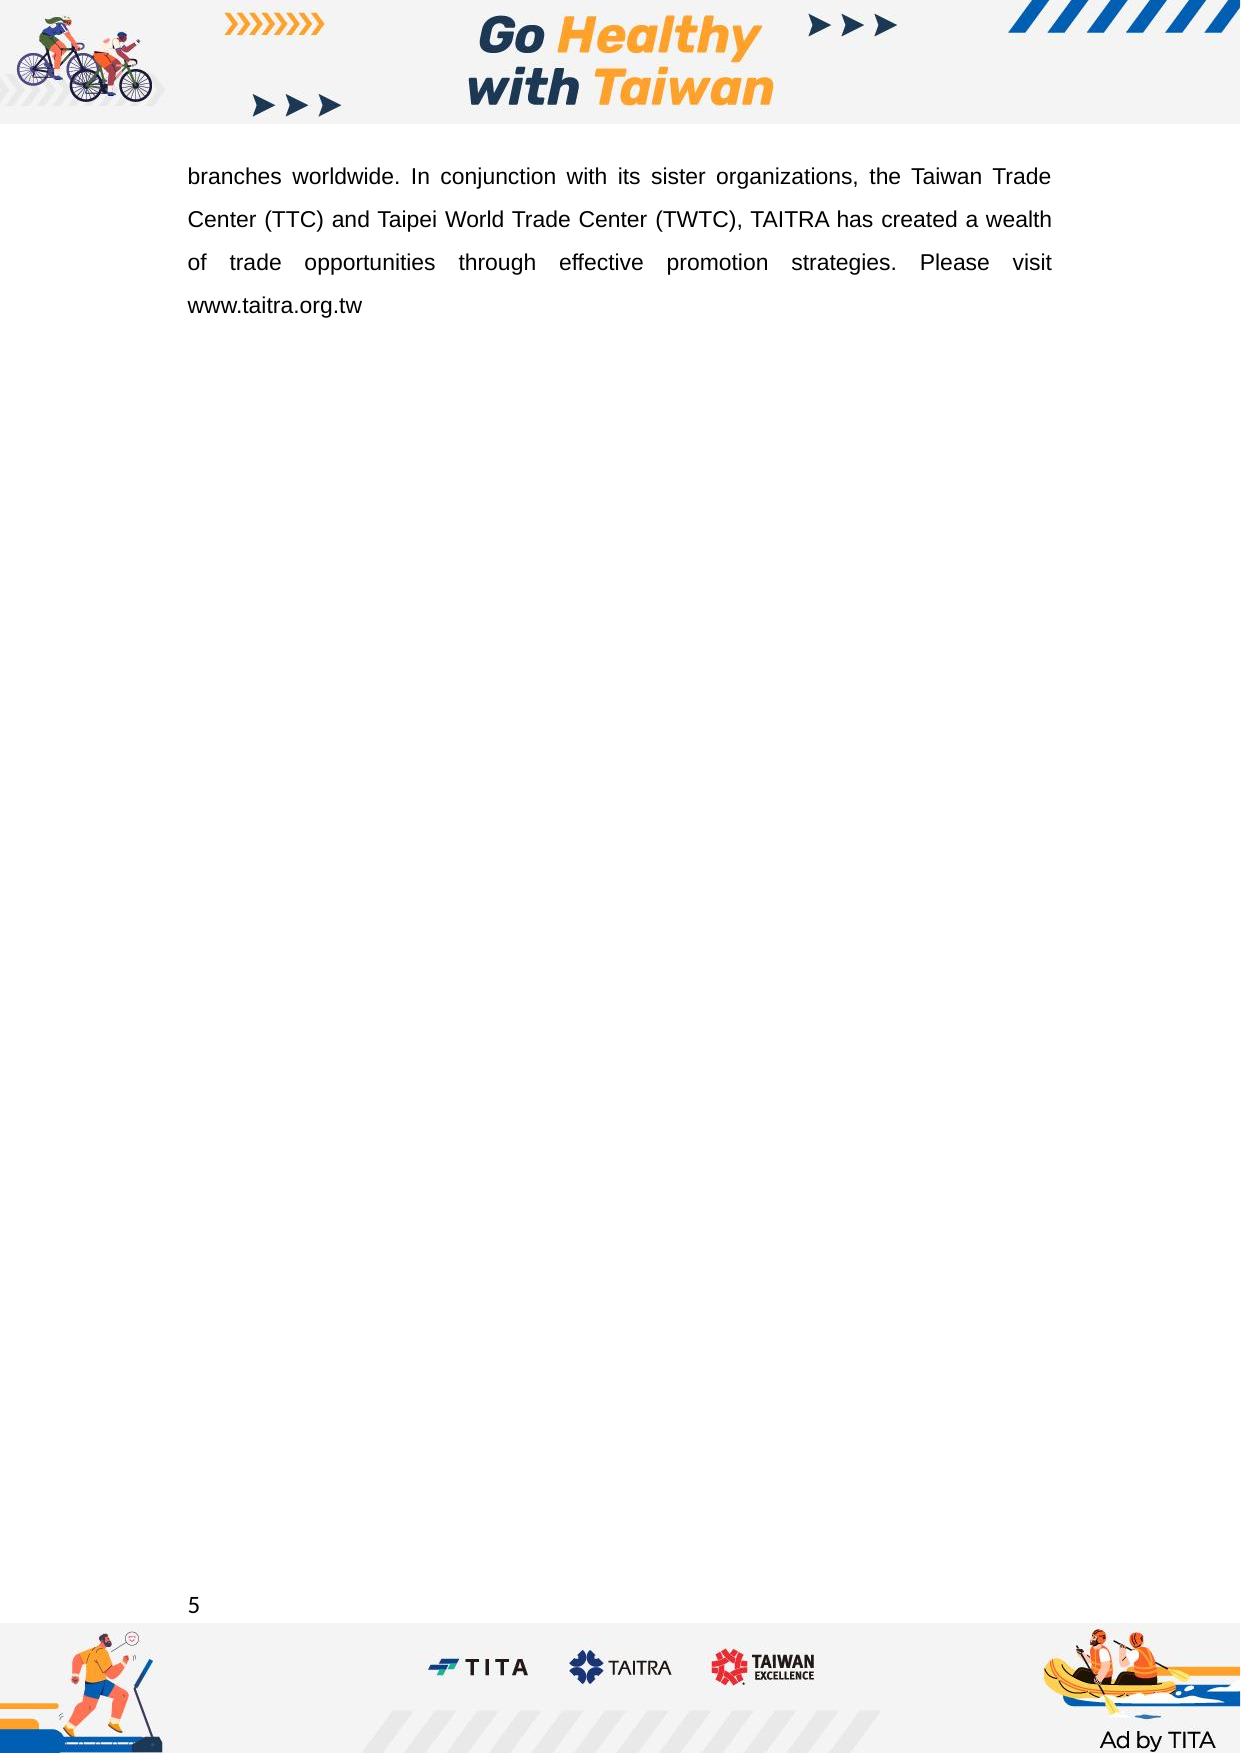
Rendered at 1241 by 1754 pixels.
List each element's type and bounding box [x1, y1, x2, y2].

picture [0, 1623, 1241, 1753]
picture [0, 0, 1241, 124]
text [187, 157, 1053, 324]
